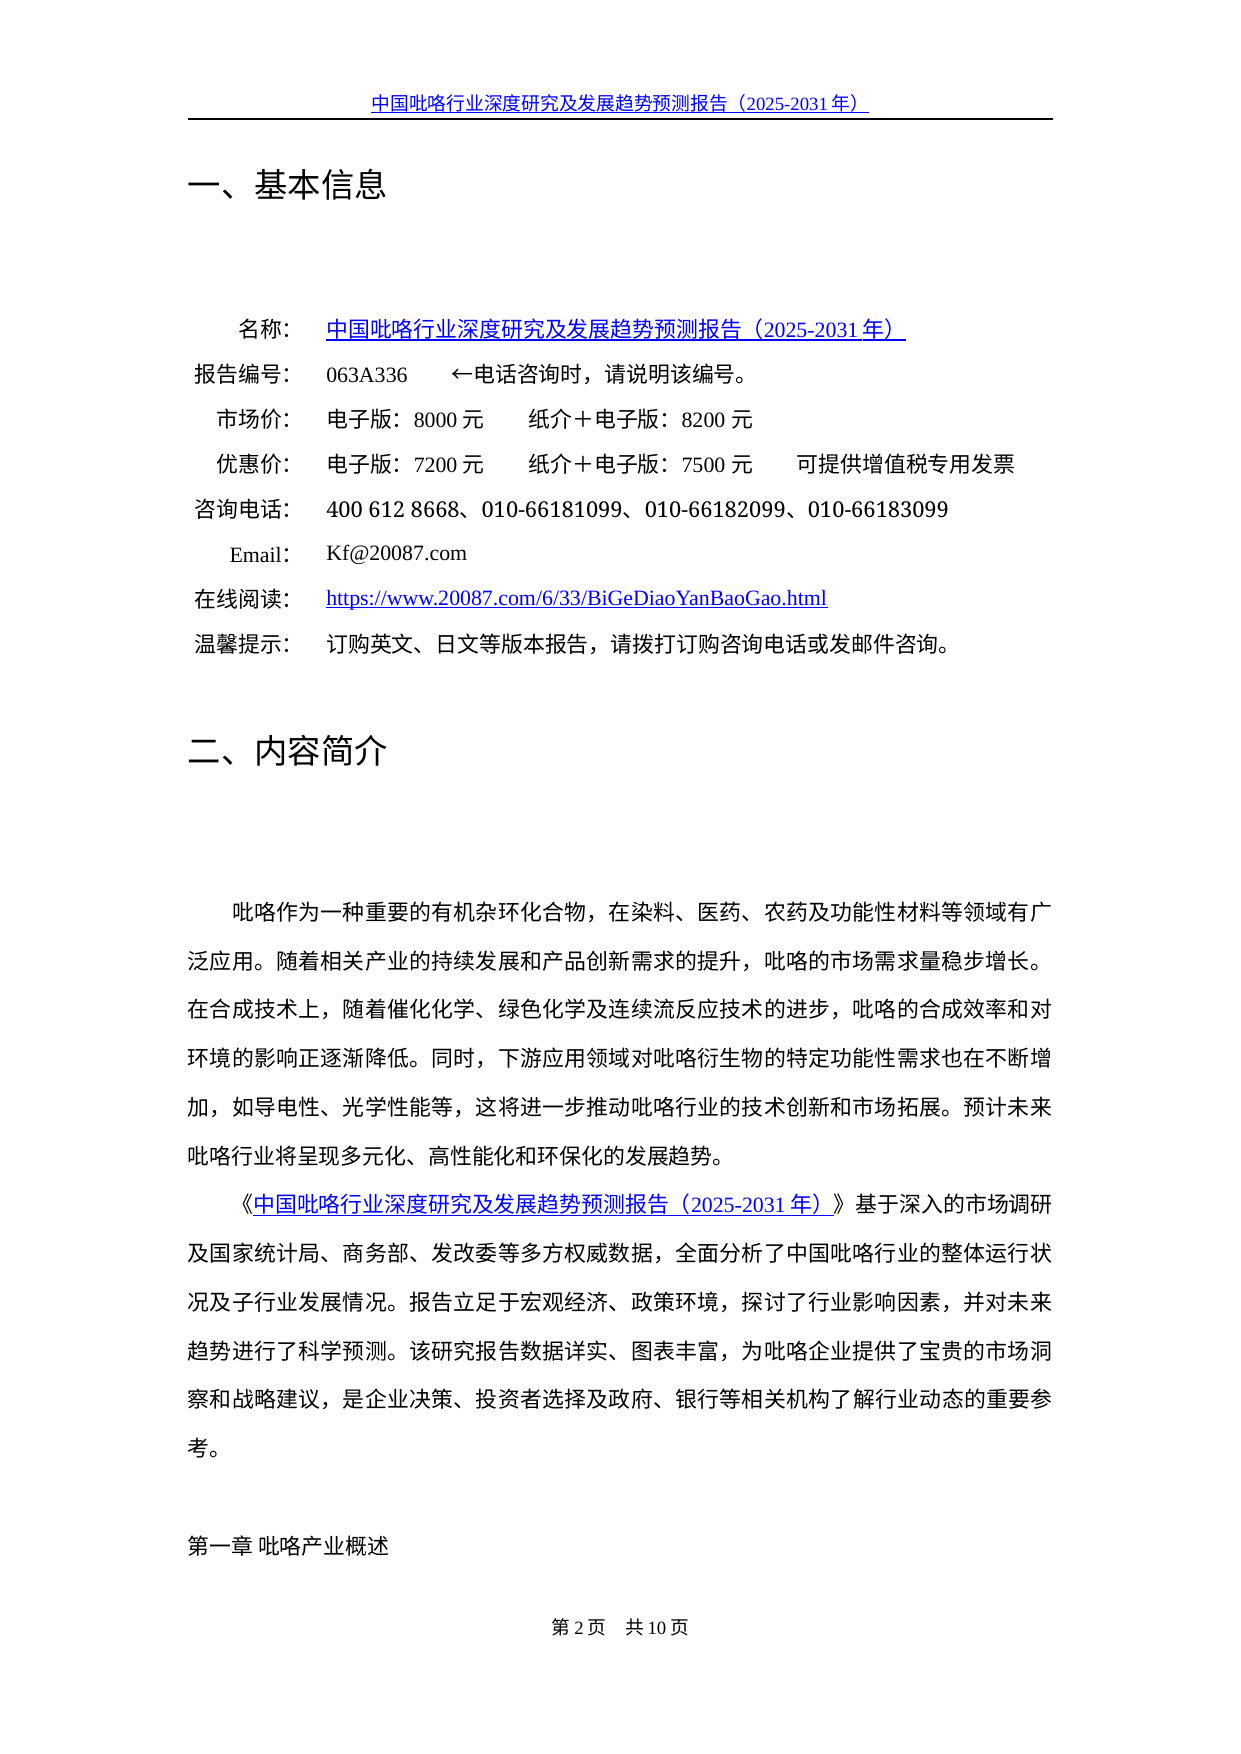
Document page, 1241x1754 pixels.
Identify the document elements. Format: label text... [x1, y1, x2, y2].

table_cell 报告编号： [167, 357, 315, 402]
table_cell 市场价： [167, 402, 315, 447]
title 一、基本信息 [187, 150, 1053, 215]
table_cell 400 612 8668、010-66181099、010-66182099、010-66183099 [315, 492, 1073, 537]
table_header 名称： [167, 312, 315, 357]
table_cell 优惠价： [167, 447, 315, 492]
title 二、内容简介 [187, 717, 1053, 782]
table_cell Email： [167, 537, 315, 582]
table_cell 电子版：7200 元 纸介＋电子版：7500 元 可提供增值税专用发票 [315, 447, 1073, 492]
table_cell 温馨提示： [167, 627, 315, 672]
table_cell 咨询电话： [167, 492, 315, 537]
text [187, 894, 1053, 1561]
table_cell [315, 582, 1073, 627]
table_header 中国吡咯行业深度研究及发展趋势预测报告（2025-2031年） [315, 312, 1073, 357]
table_cell 063A336 ←电话咨询时，请说明该编号。 [315, 357, 1073, 402]
table_cell 订购英文、日文等版本报告，请拨打订购咨询电话或发邮件咨询。 [315, 627, 1073, 672]
table_cell 电子版：8000 元 纸介＋电子版：8200 元 [315, 402, 1073, 447]
table_cell 在线阅读： [167, 582, 315, 627]
table_cell Kf@20087.com [315, 537, 1073, 582]
